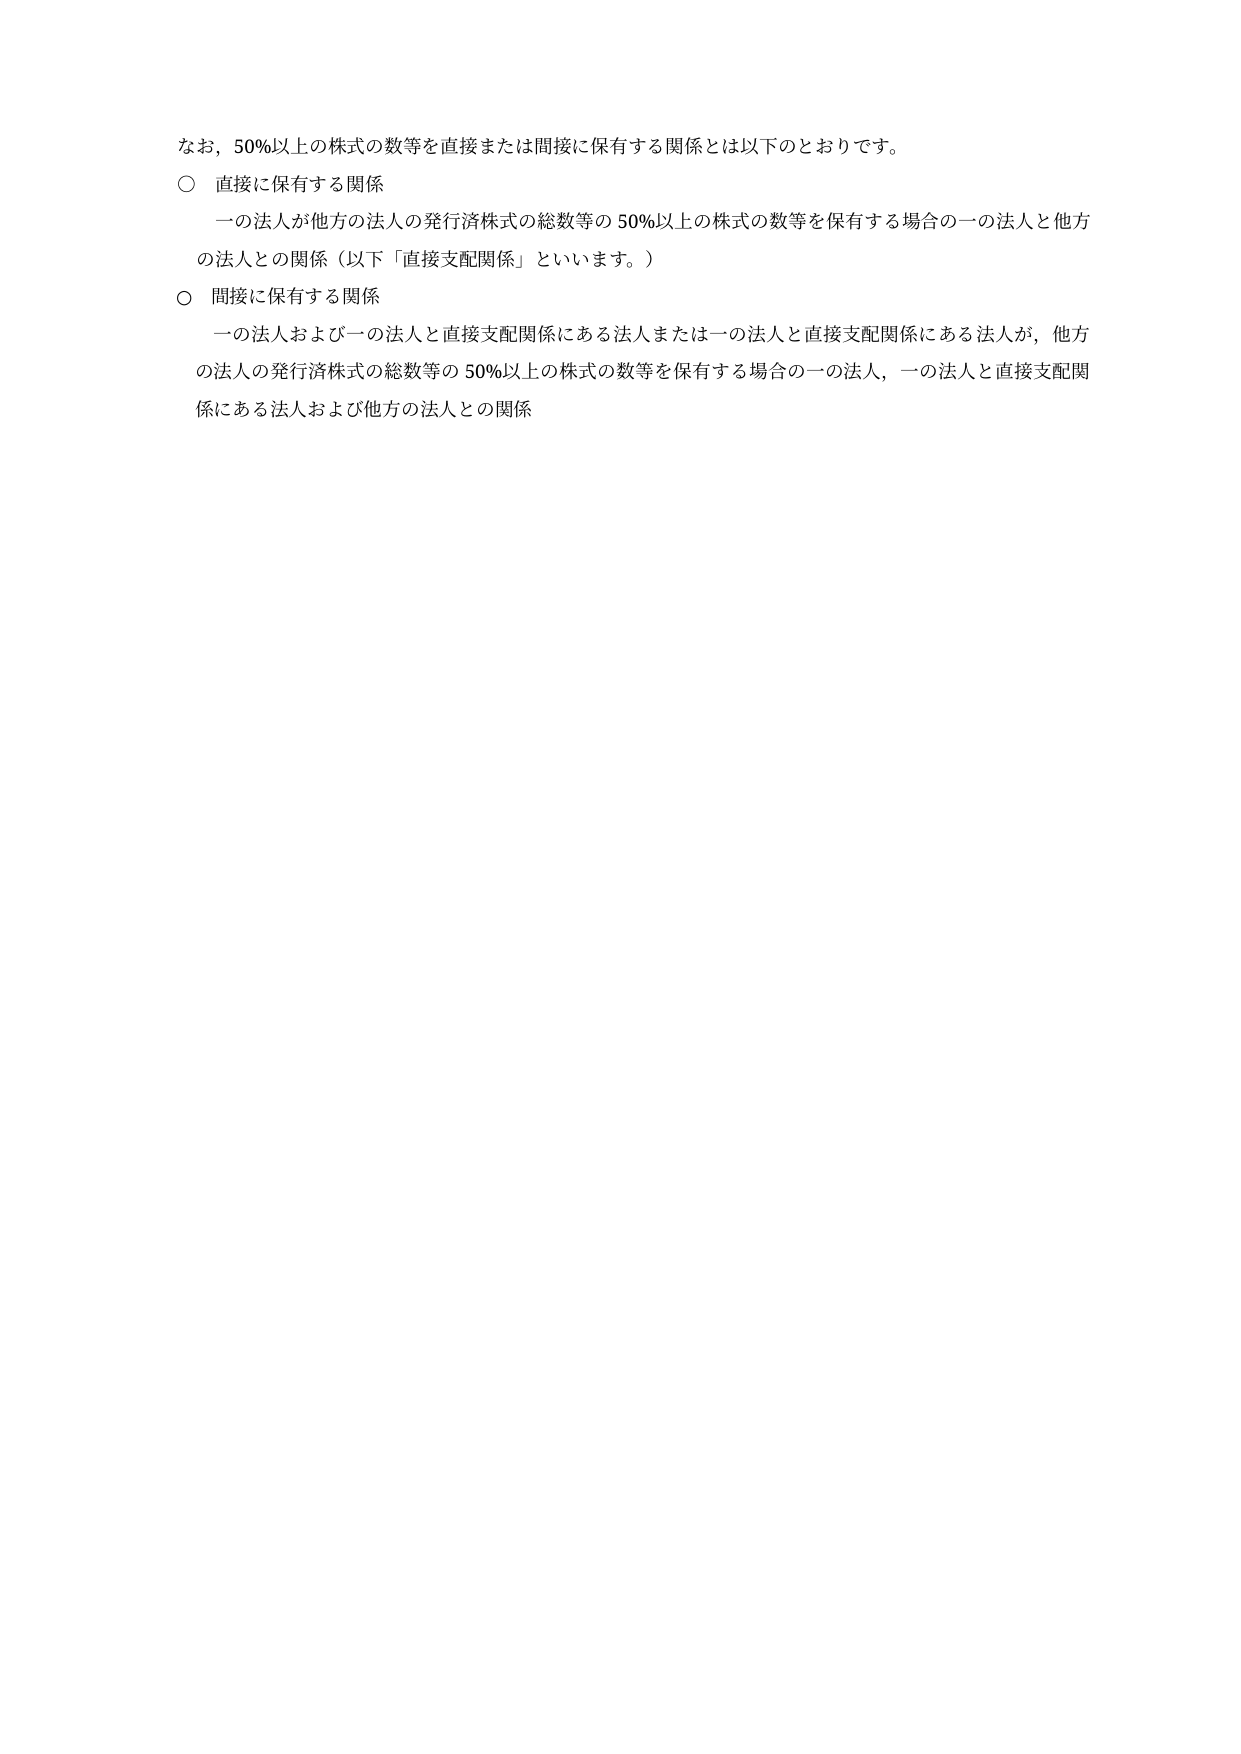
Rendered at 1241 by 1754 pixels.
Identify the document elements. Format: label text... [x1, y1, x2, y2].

text ○ 直接に保有する関係 [140, 164, 1092, 202]
text ○ 間接に保有する関係 [129, 277, 1092, 314]
text 一の法人および一の法人と直接支配関係にある法人または一の法人と直接支配関係にある法人が，他方の法人の発行済株式の総数等の50%以上の株式の数等を保有する場合の一の法人，一の法人と直接支配関係にある法人および他方の法人との関係 [195, 314, 1092, 427]
text なお，50%以上の株式の数等を直接または間接に保有する関係とは以下のとおりです。 [140, 127, 1092, 164]
text 一の法人が他方の法人の発行済株式の総数等の50%以上の株式の数等を保有する場合の一の法人と他方の法人との関係（以下「直接支配関係」といいます。） [196, 202, 1092, 277]
